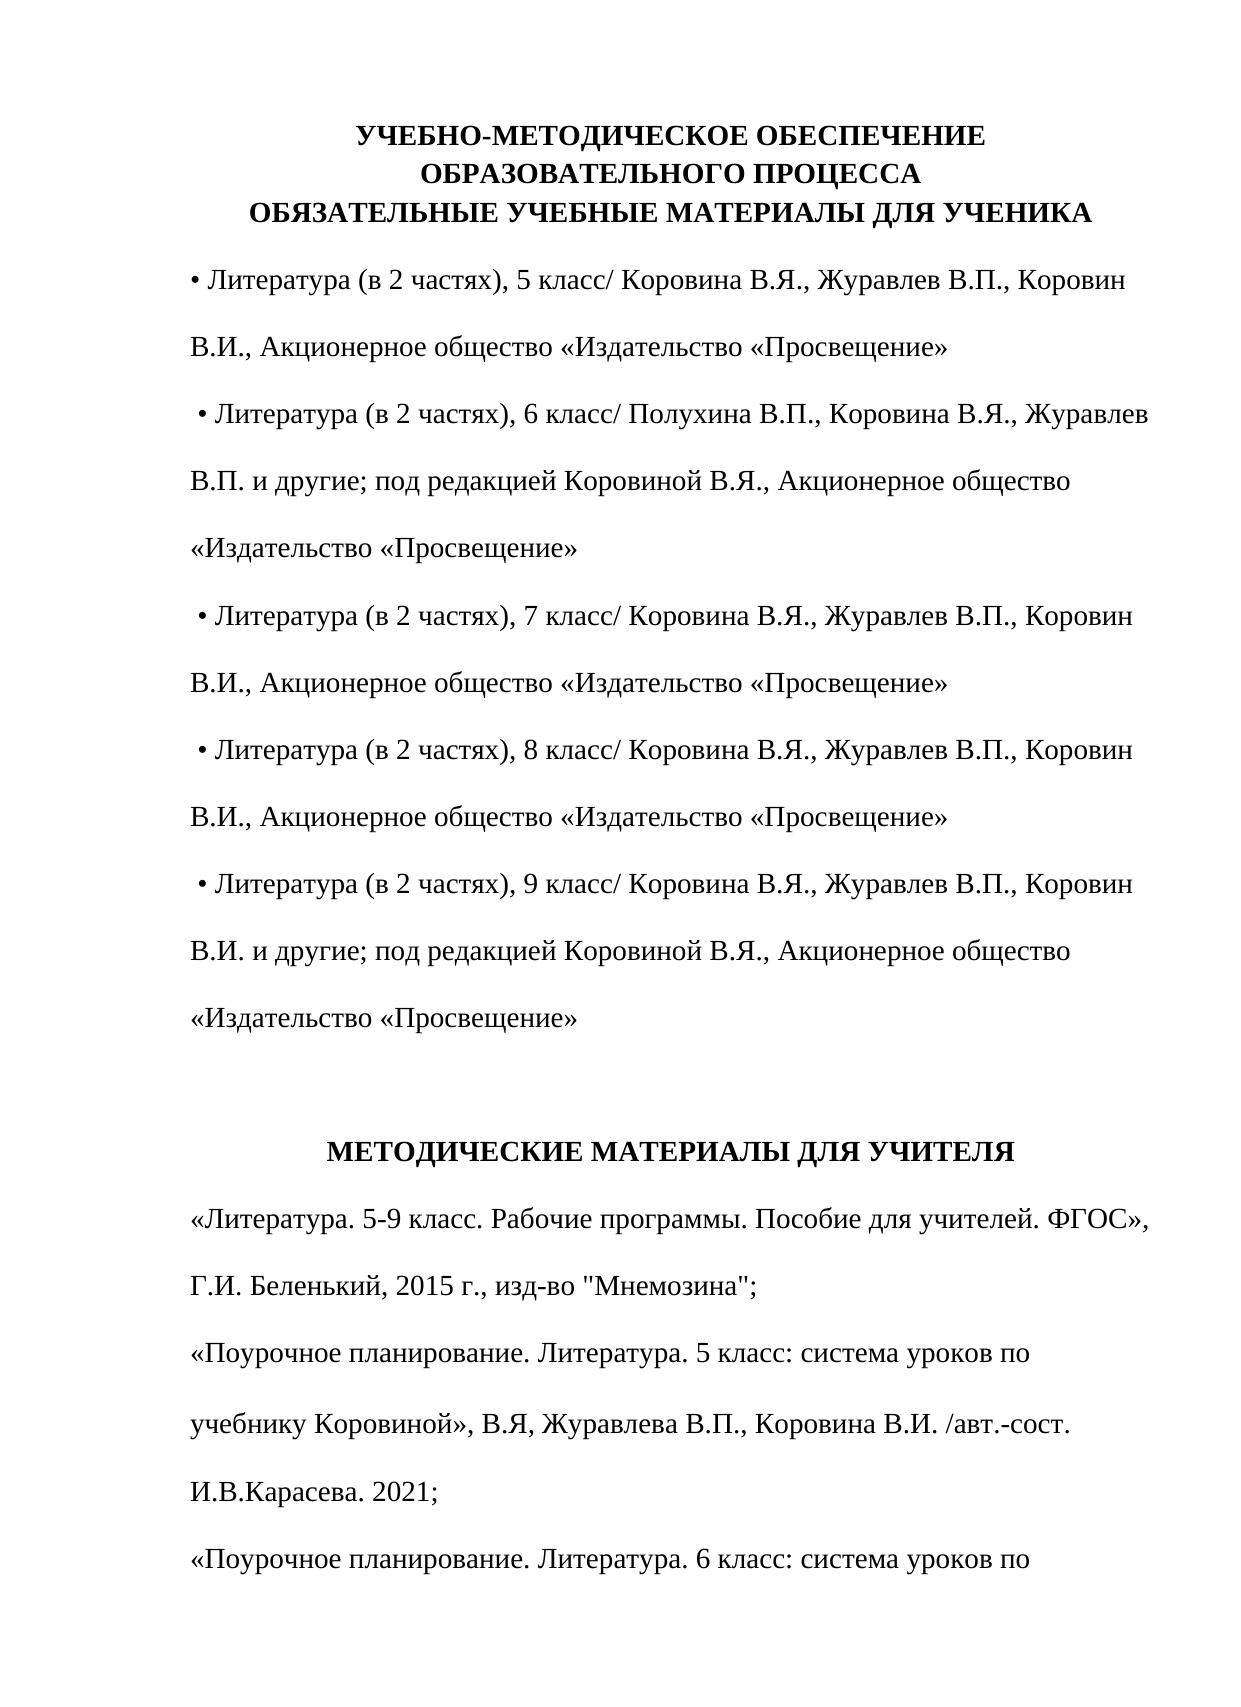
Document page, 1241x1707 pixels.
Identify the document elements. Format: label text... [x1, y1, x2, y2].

text МЕТОДИЧЕСКИЕ МАТЕРИАЛЫ ДЛЯ УЧИТЕЛЯ [190, 1134, 1152, 1168]
text ОБЯЗАТЕЛЬНЫЕ УЧЕБНЫЕ МАТЕРИАЛЫ ДЛЯ УЧЕНИКА [190, 195, 1152, 229]
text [190, 1201, 1152, 1574]
text • Литература (в 2 частях), 5 класс/ Коровина В.Я., Журавлев В.П., Коровин В.И., Акционерное общество «Издательство «Просвещение» • Литература (в 2 частях), 6 класс/ Полухина В.П., Коровина В.Я., Журавлев В.П. и другие; под редакцией Коровиной В.Я., Акционерное общество «Издательство «Просвещение» • Литература (в 2 частях), 7 класс/ Коровина В.Я., Журавлев В.П., Коровин В.И., Акционерное общество «Издательство «Просвещение» • Литература (в 2 частях), 8 класс/ Коровина В.Я., Журавлев В.П., Коровин В.И., Акционерное общество «Издательство «Просвещение» • Литература (в 2 частях), 9 класс/ Коровина В.Я., Журавлев В.П., Коровин В.И. и другие; под редакцией Коровиной В.Я., Акционерное общество «Издательство «Просвещение» [190, 262, 1152, 1034]
text УЧЕБНО-МЕТОДИЧЕСКОЕ ОБЕСПЕЧЕНИЕ ОБРАЗОВАТЕЛЬНОГО ПРОЦЕССА [190, 118, 1152, 190]
